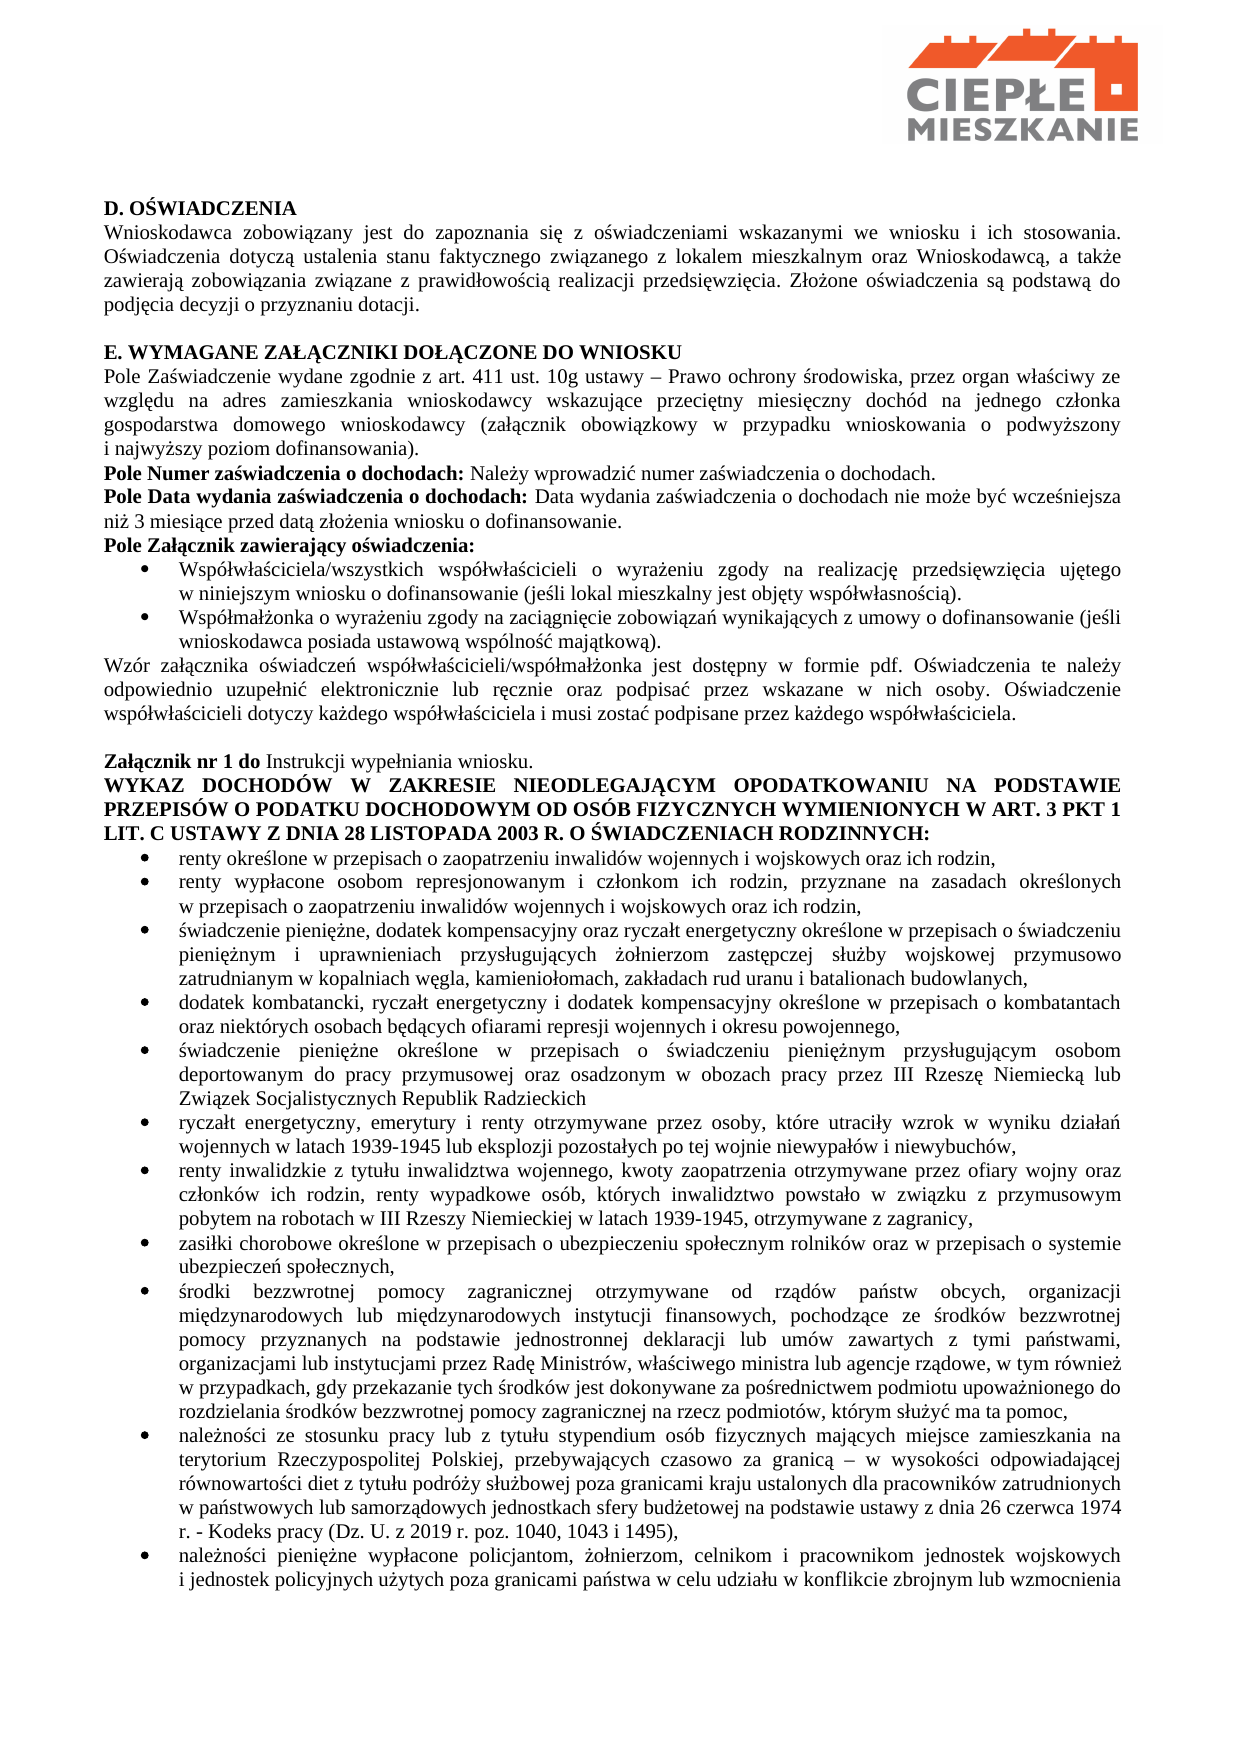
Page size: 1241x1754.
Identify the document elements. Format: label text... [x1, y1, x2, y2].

text Pole Załącznik zawierający oświadczenia: [103, 533, 1122, 557]
list świadczenie pieniężne określone w przepisach o świadczeniu pieniężnym przysługującym osobom deportowanym do pracy przymusowej oraz osadzonym w obozach pracy przez III Rzeszę Niemiecką lub Związek Socjalistycznych Republik Radzieckich [141, 1038, 1122, 1110]
list Współmałżonka o wyrażeniu zgody na zaciągnięcie zobowiązań wynikających z umowy o dofinansowanie (jeśli wnioskodawca posiada ustawową wspólność majątkową). [141, 605, 1122, 653]
text Pole Numer zaświadczenia o dochodach: Należy wprowadzić numer zaświadczenia o dochodach. [103, 460, 1122, 484]
list renty inwalidzkie z tytułu inwalidztwa wojennego, kwoty zaopatrzenia otrzymywane przez ofiary wojny oraz członków ich rodzin, renty wypadkowe osób, których inwalidztwo powstało w związku z przymusowym pobytem na robotach w III Rzeszy Niemieckiej w latach 1939-1945, otrzymywane z zagranicy, [141, 1158, 1122, 1230]
text Pole Zaświadczenie wydane zgodnie z art. 411 ust. 10g ustawy – Prawo ochrony środowiska, przez organ właściwy ze względu na adres zamieszkania wnioskodawcy wskazujące przeciętny miesięczny dochód na jednego członka gospodarstwa domowego wnioskodawcy (załącznik obowiązkowy w przypadku wnioskowania o podwyższony i najwyższy poziom dofinansowania). [103, 364, 1122, 460]
text Wnioskodawca zobowiązany jest do zapoznania się z oświadczeniami wskazanymi we wniosku i ich stosowania. Oświadczenia dotyczą ustalenia stanu faktycznego związanego z lokalem mieszkalnym oraz Wnioskodawcą, a także zawierają zobowiązania związane z prawidłowością realizacji przedsięwzięcia. Złożone oświadczenia są podstawą do podjęcia decyzji o przyznaniu dotacji. [103, 220, 1122, 316]
list zasiłki chorobowe określone w przepisach o ubezpieczeniu społecznym rolników oraz w przepisach o systemie ubezpieczeń społecznych, [141, 1230, 1122, 1278]
list należności ze stosunku pracy lub z tytułu stypendium osób fizycznych mających miejsce zamieszkania na terytorium Rzeczypospolitej Polskiej, przebywających czasowo za granicą – w wysokości odpowiadającej równowartości diet z tytułu podróży służbowej poza granicami kraju ustalonych dla pracowników zatrudnionych w państwowych lub samorządowych jednostkach sfery budżetowej na podstawie ustawy z dnia 26 czerwca 1974 r. - Kodeks pracy (Dz. U. z 2019 r. poz. 1040, 1043 i 1495), [141, 1423, 1122, 1543]
list dodatek kombatancki, ryczałt energetyczny i dodatek kompensacyjny określone w przepisach o kombatantach oraz niektórych osobach będących ofiarami represji wojennych i okresu powojennego, [141, 990, 1122, 1038]
list renty określone w przepisach o zaopatrzeniu inwalidów wojennych i wojskowych oraz ich rodzin, [141, 845, 1122, 869]
text WYKAZ DOCHODÓW W ZAKRESIE NIEODLEGAJĄCYM OPODATKOWANIU NA PODSTAWIE PRZEPISÓW O PODATKU DOCHODOWYM OD OSÓB FIZYCZNYCH WYMIENIONYCH W ART. 3 PKT 1 LIT. C USTAWY Z DNIA 28 LISTOPADA 2003 R. O ŚWIADCZENIACH RODZINNYCH: [103, 773, 1122, 845]
text E. WYMAGANE ZAŁĄCZNIKI DOŁĄCZONE DO WNIOSKU [103, 340, 1122, 364]
text D. OŚWIADCZENIA [103, 196, 1122, 220]
list środki bezzwrotnej pomocy zagranicznej otrzymywane od rządów państw obcych, organizacji międzynarodowych lub międzynarodowych instytucji finansowych, pochodzące ze środków bezzwrotnej pomocy przyznanych na podstawie jednostronnej deklaracji lub umów zawartych z tymi państwami, organizacjami lub instytucjami przez Radę Ministrów, właściwego ministra lub agencje rządowe, w tym również w przypadkach, gdy przekazanie tych środków jest dokonywane za pośrednictwem podmiotu upoważnionego do rozdzielania środków bezzwrotnej pomocy zagranicznej na rzecz podmiotów, którym służyć ma ta pomoc, [141, 1278, 1122, 1423]
text Pole Data wydania zaświadczenia o dochodach: Data wydania zaświadczenia o dochodach nie może być wcześniejsza niż 3 miesiące przed datą złożenia wniosku o dofinansowanie. [103, 484, 1122, 533]
list renty wypłacone osobom represjonowanym i członkom ich rodzin, przyznane na zasadach określonych w przepisach o zaopatrzeniu inwalidów wojennych i wojskowych oraz ich rodzin, [141, 869, 1122, 918]
text Wzór załącznika oświadczeń współwłaścicieli/współmałżonka jest dostępny w formie pdf. Oświadczenia te należy odpowiednio uzupełnić elektronicznie lub ręcznie oraz podpisać przez wskazane w nich osoby. Oświadczenie współwłaścicieli dotyczy każdego współwłaściciela i musi zostać podpisane przez każdego współwłaściciela. [103, 653, 1122, 725]
text Załącznik nr 1 do Instrukcji wypełniania wniosku. [103, 749, 1122, 773]
list ryczałt energetyczny, emerytury i renty otrzymywane przez osoby, które utraciły wzrok w wyniku działań wojennych w latach 1939-1945 lub eksplozji pozostałych po tej wojnie niewypałów i niewybuchów, [141, 1110, 1122, 1158]
list świadczenie pieniężne, dodatek kompensacyjny oraz ryczałt energetyczny określone w przepisach o świadczeniu pieniężnym i uprawnieniach przysługujących żołnierzom zastępczej służby wojskowej przymusowo zatrudnianym w kopalniach węgla, kamieniołomach, zakładach rud uranu i batalionach budowlanych, [141, 918, 1122, 990]
list Współwłaściciela/wszystkich współwłaścicieli o wyrażeniu zgody na realizację przedsięwzięcia ujętego w niniejszym wniosku o dofinansowanie (jeśli lokal mieszkalny jest objęty współwłasnością). [141, 557, 1122, 605]
picture [881, 25, 1164, 144]
